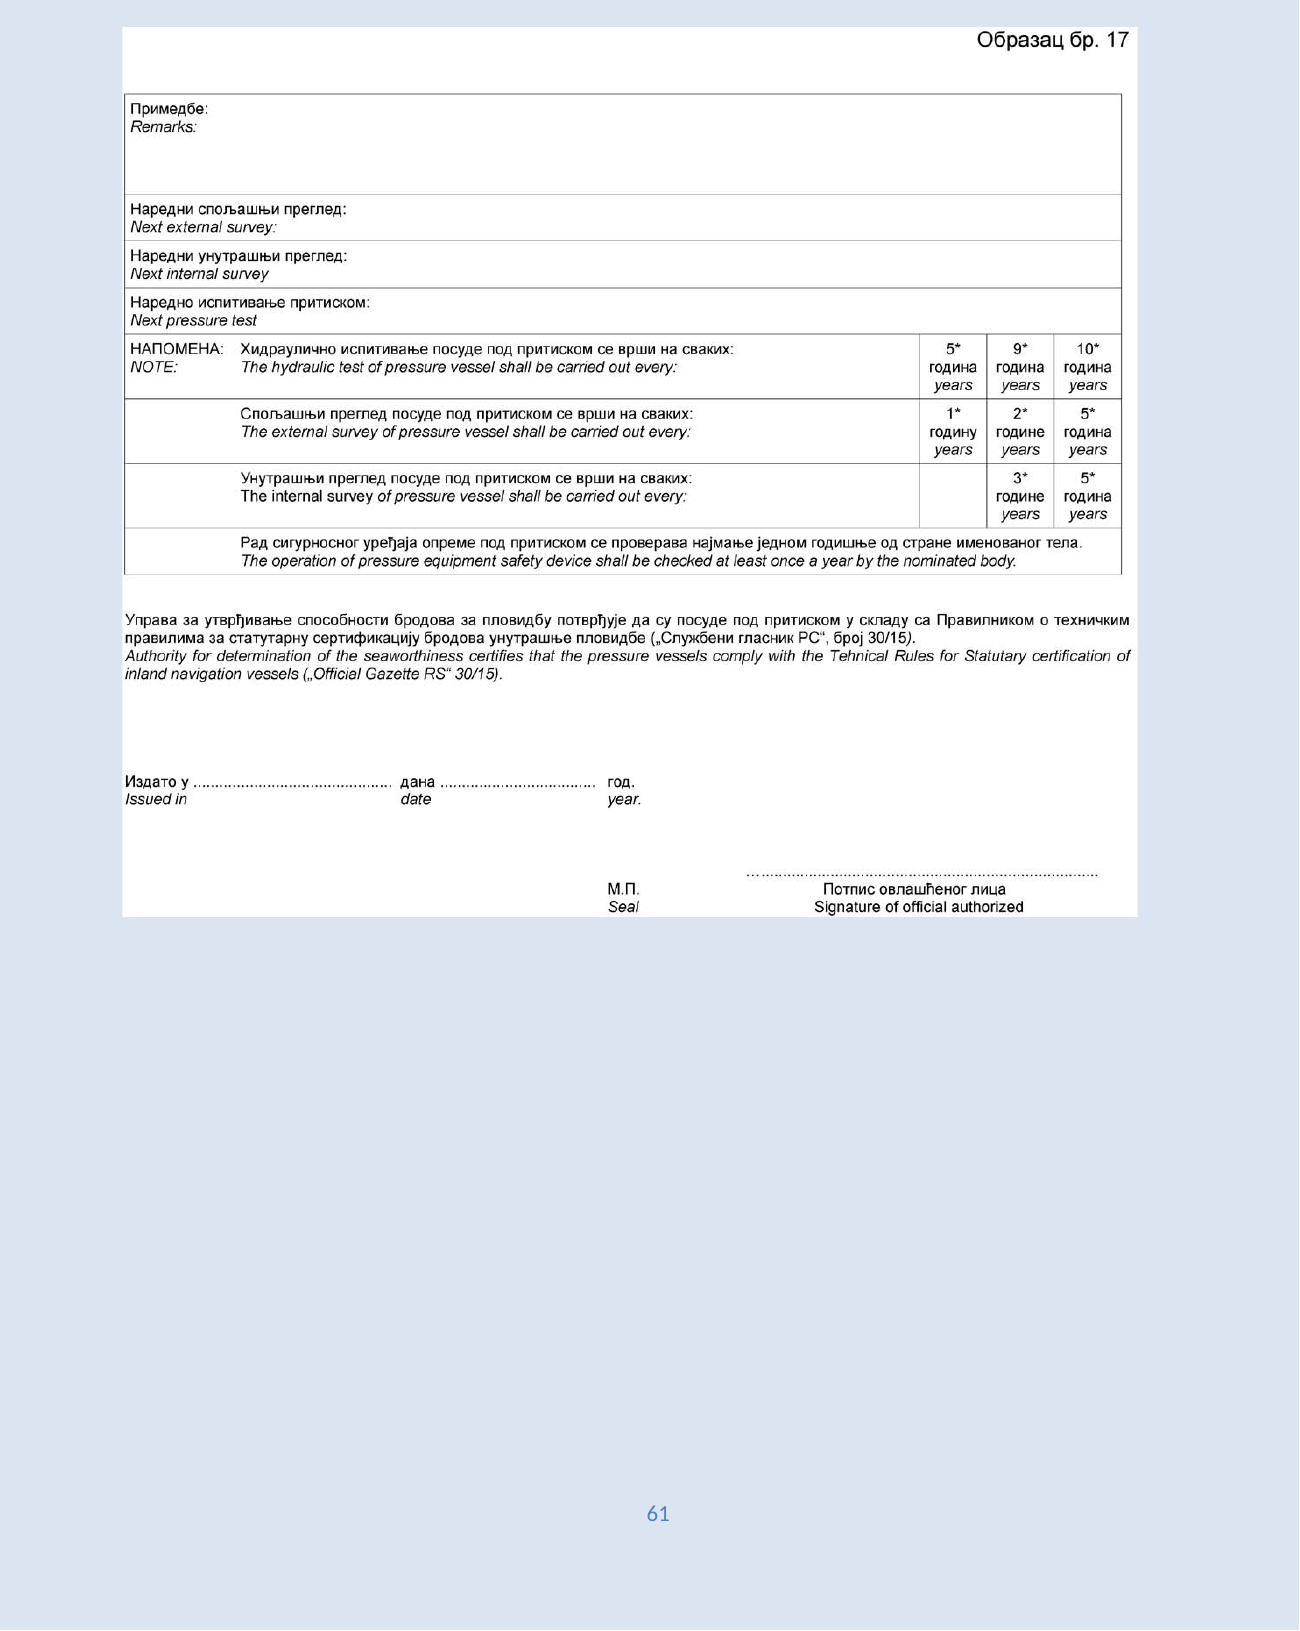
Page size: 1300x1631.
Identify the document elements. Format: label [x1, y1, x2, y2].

picture [122, 27, 1138, 917]
